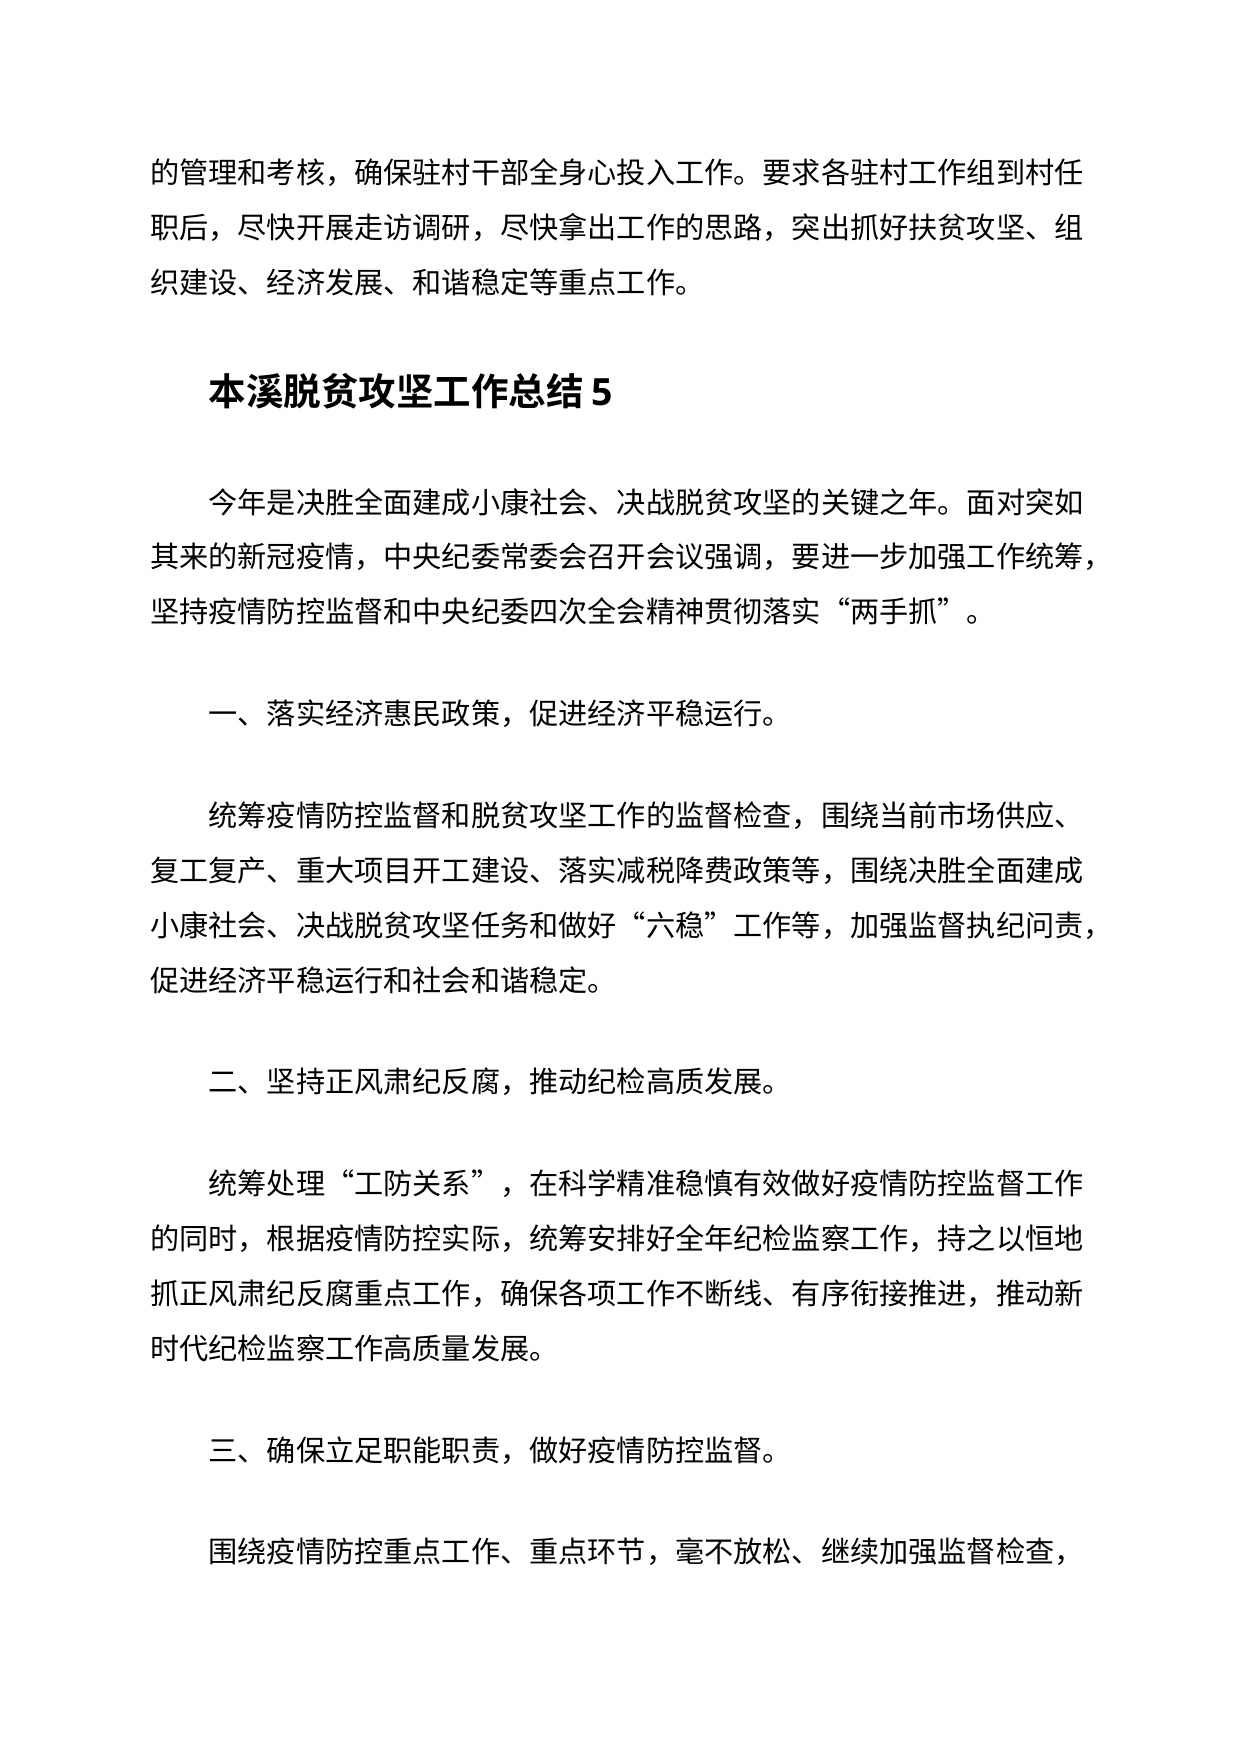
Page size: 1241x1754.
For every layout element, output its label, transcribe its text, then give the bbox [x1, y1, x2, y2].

text 本溪脱贫攻坚工作总结5 [150, 362, 1090, 416]
text 统筹处理“工防关系”，在科学精准稳慎有效做好疫情防控监督工作的同时，根据疫情防控实际，统筹安排好全年纪检监察工作，持之以恒地抓正风肃纪反腐重点工作，确保各项工作不断线、有序衔接推进，推动新时代纪检监察工作高质量发展。 [150, 1161, 1090, 1368]
text 一、落实经济惠民政策，促进经济平稳运行。 [150, 691, 1090, 733]
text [150, 1529, 1090, 1571]
text 三、确保立足职能职责，做好疫情防控监督。 [150, 1427, 1090, 1469]
text 今年是决胜全面建成小康社会、决战脱贫攻坚的关键之年。面对突如其来的新冠疫情，中央纪委常委会召开会议强调，要进一步加强工作统筹，坚持疫情防控监督和中央纪委四次全会精神贯彻落实“两手抓”。 [150, 479, 1090, 631]
text 统筹疫情防控监督和脱贫攻坚工作的监督检查，围绕当前市场供应、复工复产、重大项目开工建设、落实减税降费政策等，围绕决胜全面建成小康社会、决战脱贫攻坚任务和做好“六稳”工作等，加强监督执纪问责，促进经济平稳运行和社会和谐稳定。 [150, 792, 1090, 999]
text 二、坚持正风肃纪反腐，推动纪检高质发展。 [150, 1059, 1090, 1101]
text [150, 150, 1090, 302]
